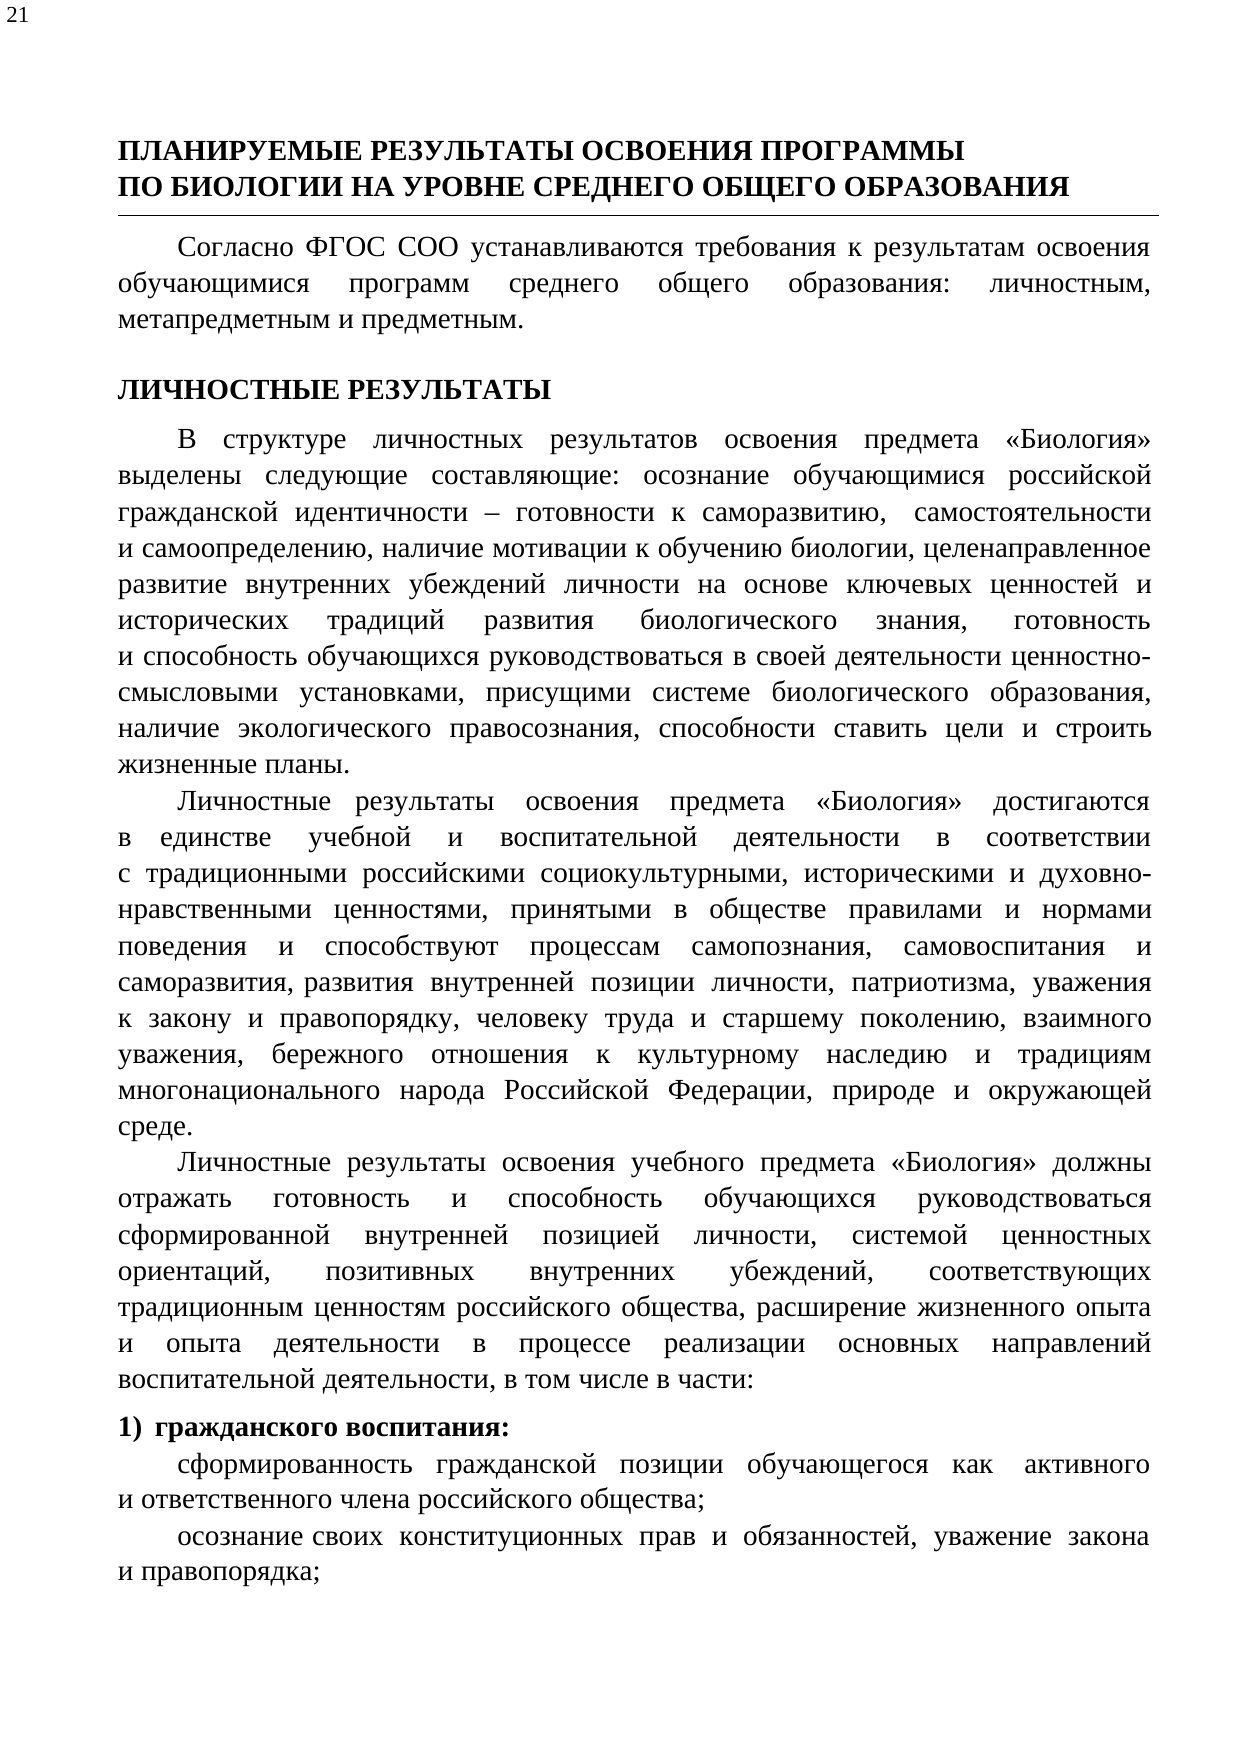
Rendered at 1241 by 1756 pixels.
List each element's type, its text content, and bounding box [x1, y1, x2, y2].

subtitle ЛИЧНОСТНЫЕ РЕЗУЛЬТАТЫ [118, 372, 1163, 405]
subtitle гражданского воспитания: [118, 1409, 1163, 1442]
text осознание своих конституционных прав и обязанностей, уважение закона и правопорядка; [118, 1518, 1150, 1587]
subtitle ПЛАНИРУЕМЫЕ РЕЗУЛЬТАТЫ ОСВОЕНИЯ ПРОГРАММЫ [118, 133, 1163, 166]
text Согласно ФГОС СОО устанавливаются требования к результатам освоения обучающимися программ среднего общего образования: личностным, метапредметным и предметным. [118, 229, 1151, 335]
text Личностные результаты освоения учебного предмета «Биология» должны отражать готовность и способность обучающихся руководствоваться сформированной внутренней позицией личности, системой ценностных ориентаций, позитивных внутренних убеждений, соответствующих традиционным ценностям российского общества, расширение жизненного опыта и опыта деятельности в процессе реализации основных направлений воспитательной деятельности, в том числе в части: [118, 1144, 1152, 1395]
text Личностные результаты освоения предмета «Биология» достигаются в единстве учебной и воспитательной деятельности в соответствии с традиционными российскими социокультурными, историческими и духовно- нравственными ценностями, принятыми в обществе правилами и нормами поведения и способствуют процессам самопознания, самовоспитания и саморазвития, развития внутренней позиции личности, патриотизма, уважения к закону и правопорядку, человеку труда и старшему поколению, взаимного уважения, бережного отношения к культурному наследию и традициям многонационального народа Российской Федерации, природе и окружающей среде. [118, 783, 1152, 1142]
text ПО БИОЛОГИИ НА УРОВНЕ СРЕДНЕГО ОБЩЕГО ОБРАЗОВАНИЯ [118, 169, 1163, 202]
text сформированность гражданской позиции обучающегося как активного и ответственного члена российского общества; [118, 1446, 1152, 1515]
text В структуре личностных результатов освоения предмета «Биология» выделены следующие составляющие: осознание обучающимися российской гражданской идентичности – готовности к саморазвитию, самостоятельности и самоопределению, наличие мотивации к обучению биологии, целенаправленное развитие внутренних убеждений личности на основе ключевых ценностей и исторических традиций развития биологического знания, готовность и способность обучающихся руководствоваться в своей деятельности ценностно- смысловыми установками, присущими системе биологического образования, наличие экологического правосознания, способности ставить цели и строить жизненные планы. [118, 421, 1152, 780]
